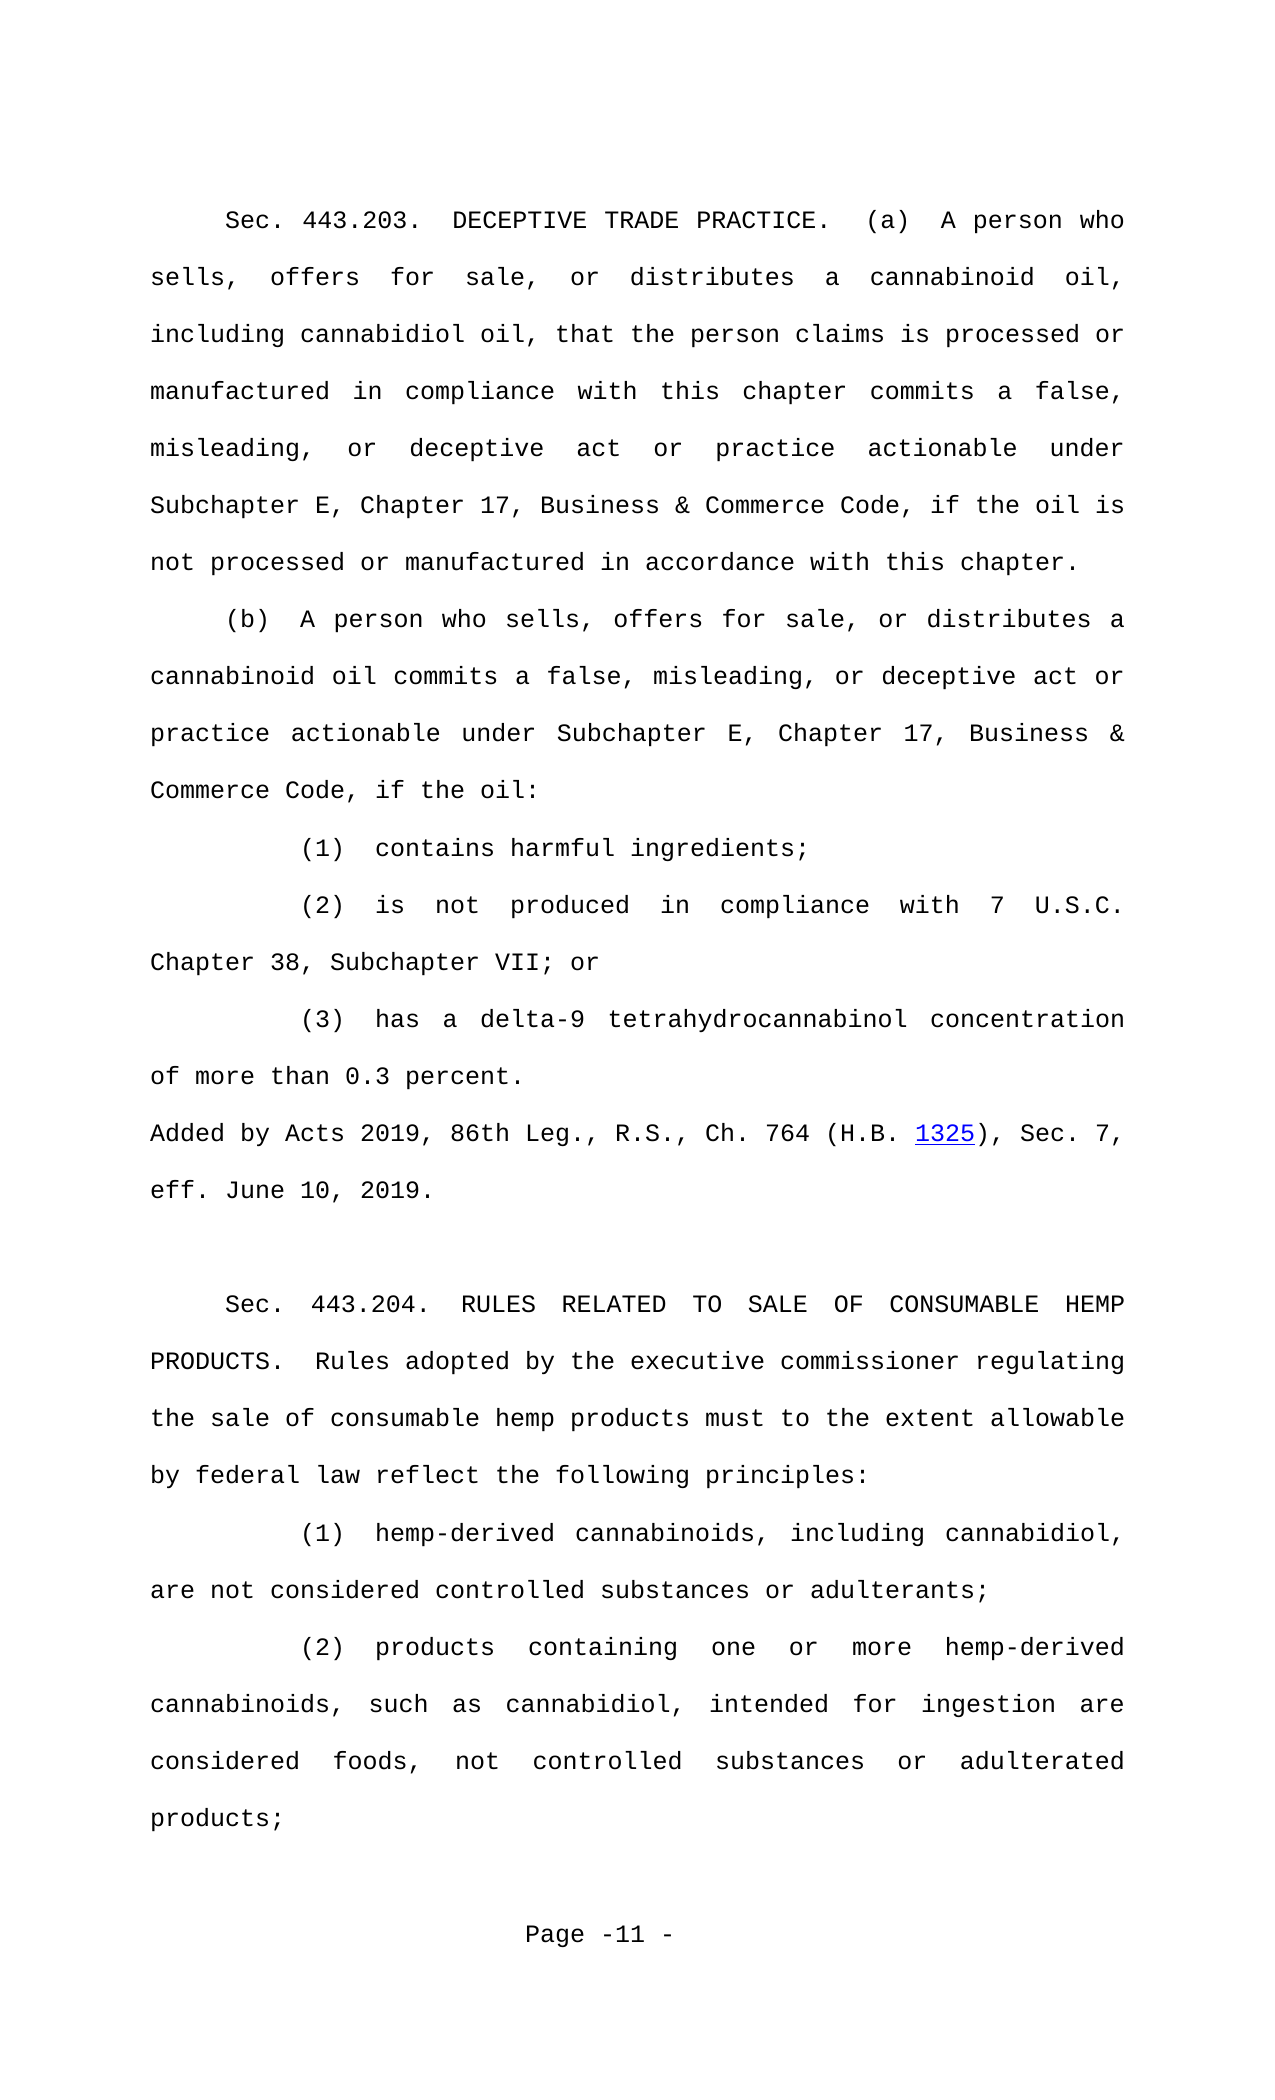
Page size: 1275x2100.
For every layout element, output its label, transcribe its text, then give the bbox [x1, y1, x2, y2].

text (1) contains harmful ingredients; [150, 835, 1125, 863]
text (2) products containing one or more hemp-derived cannabinoids, such as cannabidiol, intended for ingestion are considered foods, not controlled substances or adulterated products; [150, 1634, 1125, 1834]
text (2) is not produced in compliance with 7 U.S.C. Chapter 38, Subchapter VII; or [150, 892, 1125, 978]
text Sec. 443.203. DECEPTIVE TRADE PRACTICE. (a) A person who sells, offers for sale, or distributes a cannabinoid oil, including cannabidiol oil, that the person claims is processed or manufactured in compliance with this chapter commits a false, misleading, or deceptive act or practice actionable under Subchapter E, Chapter 17, Business & Commerce Code, if the oil is not processed or manufactured in accordance with this chapter. [150, 207, 1125, 578]
text (3) has a delta-9 tetrahydrocannabinol concentration of more than 0.3 percent. [150, 1006, 1125, 1092]
text Added by Acts 2019, 86th Leg., R.S., Ch. 764 (H.B. 1325), Sec. 7, eff. June 10, 2019. [150, 1120, 1125, 1206]
text Sec. 443.204. RULES RELATED TO SALE OF CONSUMABLE HEMP PRODUCTS. Rules adopted by the executive commissioner regulating the sale of consumable hemp products must to the extent allowable by federal law reflect the following principles: [150, 1292, 1125, 1491]
text (1) hemp-derived cannabinoids, including cannabidiol, are not considered controlled substances or adulterants; [150, 1520, 1125, 1606]
text (b) A person who sells, offers for sale, or distributes a cannabinoid oil commits a false, misleading, or deceptive act or practice actionable under Subchapter E, Chapter 17, Business & Commerce Code, if the oil: [150, 607, 1125, 806]
